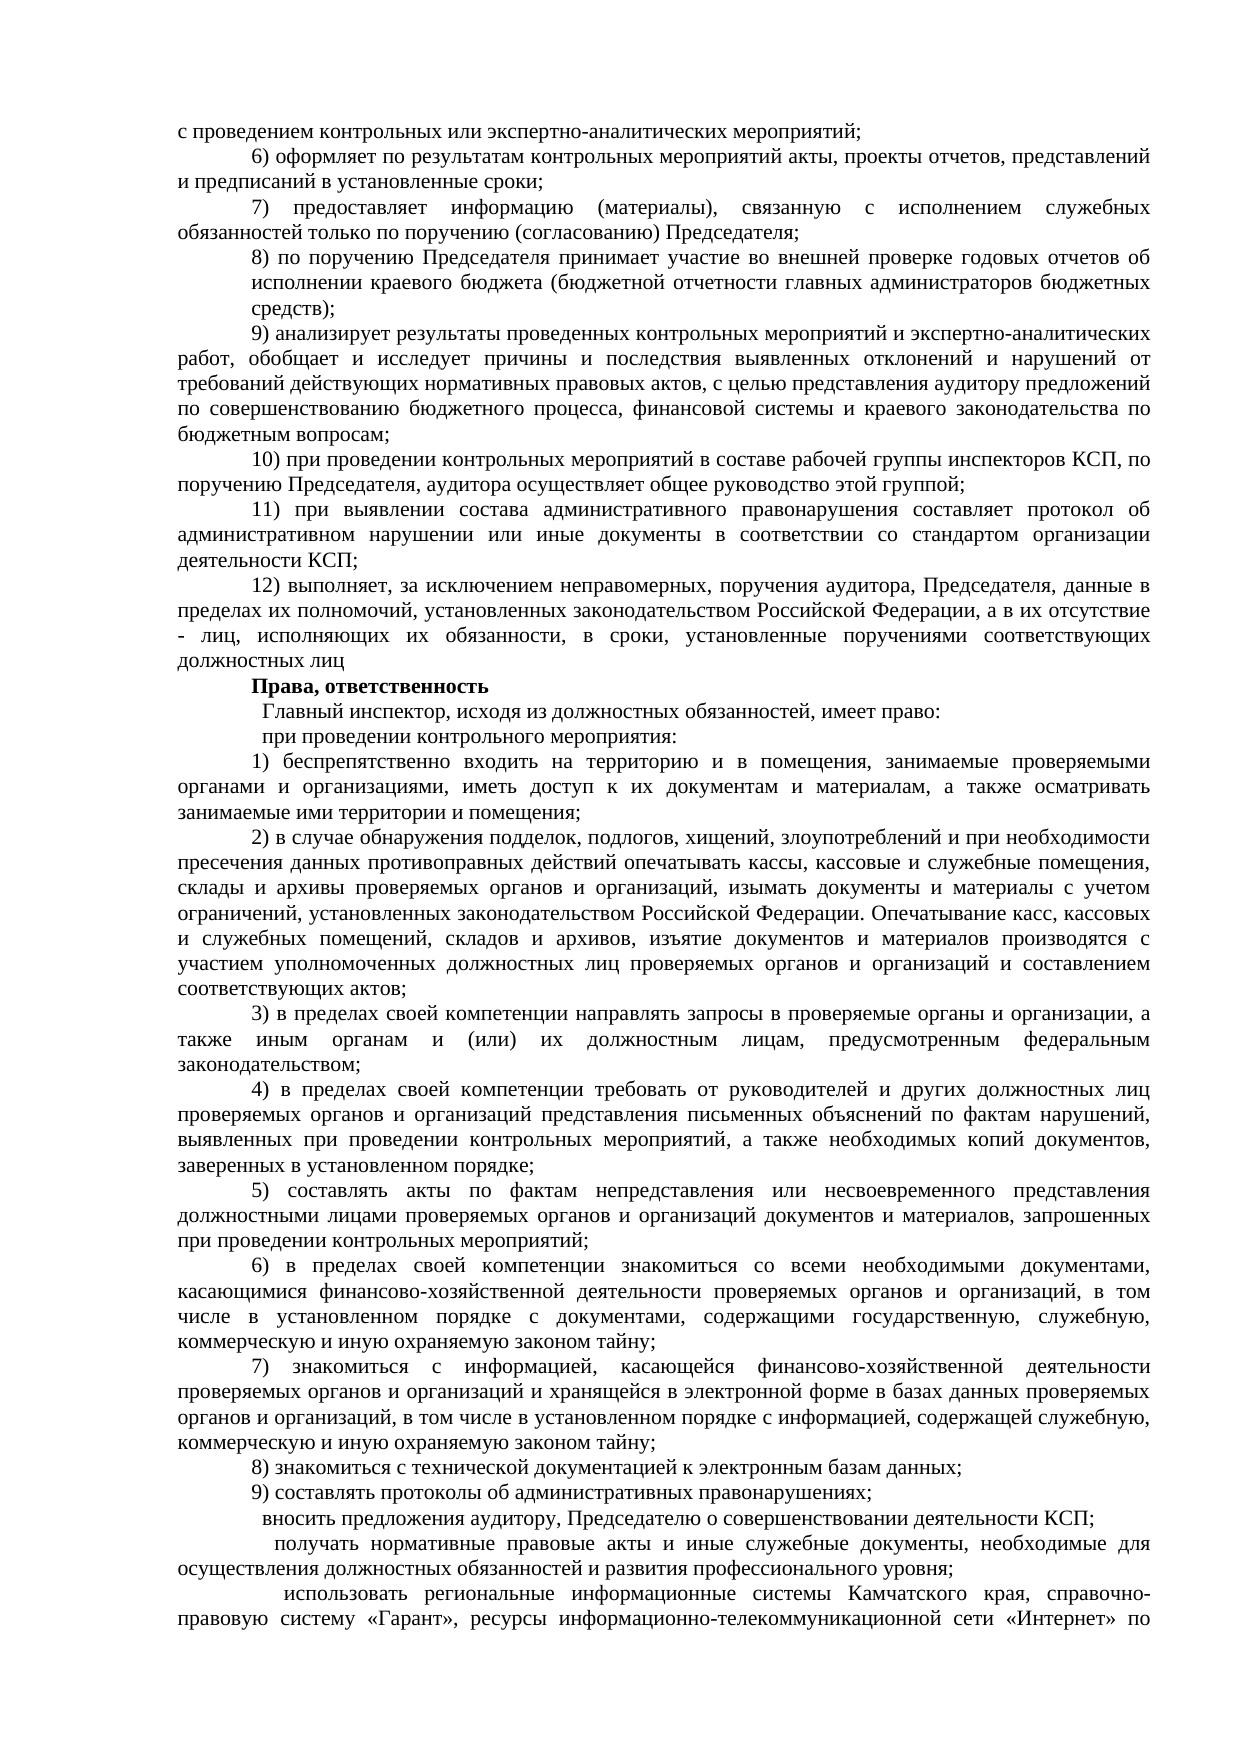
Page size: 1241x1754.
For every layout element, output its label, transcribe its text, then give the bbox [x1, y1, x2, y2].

text 6) в пределах своей компетенции знакомиться со всеми необходимыми документами, касающимися финансово-хозяйственной деятельности проверяемых органов и организаций, в том числе в установленном порядке с документами, содержащими государственную, служебную, коммерческую и иную охраняемую законом тайну; [177, 1252, 1152, 1353]
text 8) знакомиться с технической документацией к электронным базам данных; [177, 1454, 1152, 1479]
text 6) оформляет по результатам контрольных мероприятий акты, проекты отчетов, представлений и предписаний в установленные сроки; [177, 143, 1152, 194]
text 11) при выявлении состава административного правонарушения составляет протокол об административном нарушении или иные документы в соответствии со стандартом организации деятельности КСП; [177, 496, 1152, 572]
text 3) в пределах своей компетенции направлять запросы в проверяемые органы и организации, а также иным органам и (или) их должностным лицам, предусмотренным федеральным законодательством; [177, 1000, 1152, 1076]
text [177, 1580, 1152, 1631]
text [177, 118, 1152, 143]
text 5) составлять акты по фактам непредставления или несвоевременного представления должностными лицами проверяемых органов и организаций документов и материалов, запрошенных при проведении контрольных мероприятий; [177, 1177, 1152, 1252]
text 4) в пределах своей компетенции требовать от руководителей и других должностных лиц проверяемых органов и организаций представления письменных объяснений по фактам нарушений, выявленных при проведении контрольных мероприятий, а также необходимых копий документов, заверенных в установленном порядке; [177, 1076, 1152, 1177]
text Права, ответственность [177, 673, 1152, 698]
text 9) составлять протоколы об административных правонарушениях; [177, 1479, 1152, 1504]
text Главный инспектор, исходя из должностных обязанностей, имеет право: [177, 698, 1152, 723]
text при проведении контрольного мероприятия: [177, 723, 1152, 748]
text 7) знакомиться с информацией, касающейся финансово-хозяйственной деятельности проверяемых органов и организаций и хранящейся в электронной форме в базах данных проверяемых органов и организаций, в том числе в установленном порядке с информацией, содержащей служебную, коммерческую и иную охраняемую законом тайну; [177, 1353, 1152, 1454]
text 1) беспрепятственно входить на территорию и в помещения, занимаемые проверяемыми органами и организациями, иметь доступ к их документам и материалам, а также осматривать занимаемые ими территории и помещения; [177, 748, 1152, 824]
text 9) анализирует результаты проведенных контрольных мероприятий и экспертно-аналитических работ, обобщает и исследует причины и последствия выявленных отклонений и нарушений от требований действующих нормативных правовых актов, с целью представления аудитору предложений по совершенствованию бюджетного процесса, финансовой системы и краевого законодательства по бюджетным вопросам; [177, 320, 1152, 446]
text 10) при проведении контрольных мероприятий в составе рабочей группы инспекторов КСП, по поручению Председателя, аудитора осуществляет общее руководство этой группой; [177, 446, 1152, 496]
text 2) в случае обнаружения подделок, подлогов, хищений, злоупотреблений и при необходимости пресечения данных противоправных действий опечатывать кассы, кассовые и служебные помещения, склады и архивы проверяемых органов и организаций, изымать документы и материалы с учетом ограничений, установленных законодательством Российской Федерации. Опечатывание касс, кассовых и служебных помещений, складов и архивов, изъятие документов и материалов производятся с участием уполномоченных должностных лиц проверяемых органов и организаций и составлением соответствующих актов; [177, 824, 1152, 1000]
text 12) выполняет, за исключением неправомерных, поручения аудитора, Председателя, данные в пределах их полномочий, установленных законодательством Российской Федерации, а в их отсутствие - лиц, исполняющих их обязанности, в сроки, установленные поручениями соответствующих должностных лиц [177, 572, 1152, 673]
text получать нормативные правовые акты и иные служебные документы, необходимые для осуществления должностных обязанностей и развития профессионального уровня; [177, 1530, 1152, 1580]
text вносить предложения аудитору, Председателю о совершенствовании деятельности КСП; [177, 1504, 1152, 1530]
text 8) по поручению Председателя принимает участие во внешней проверке годовых отчетов об исполнении краевого бюджета (бюджетной отчетности главных администраторов бюджетных средств); [251, 244, 1152, 320]
text 7) предоставляет информацию (материалы), связанную с исполнением служебных обязанностей только по поручению (согласованию) Председателя; [177, 194, 1152, 244]
